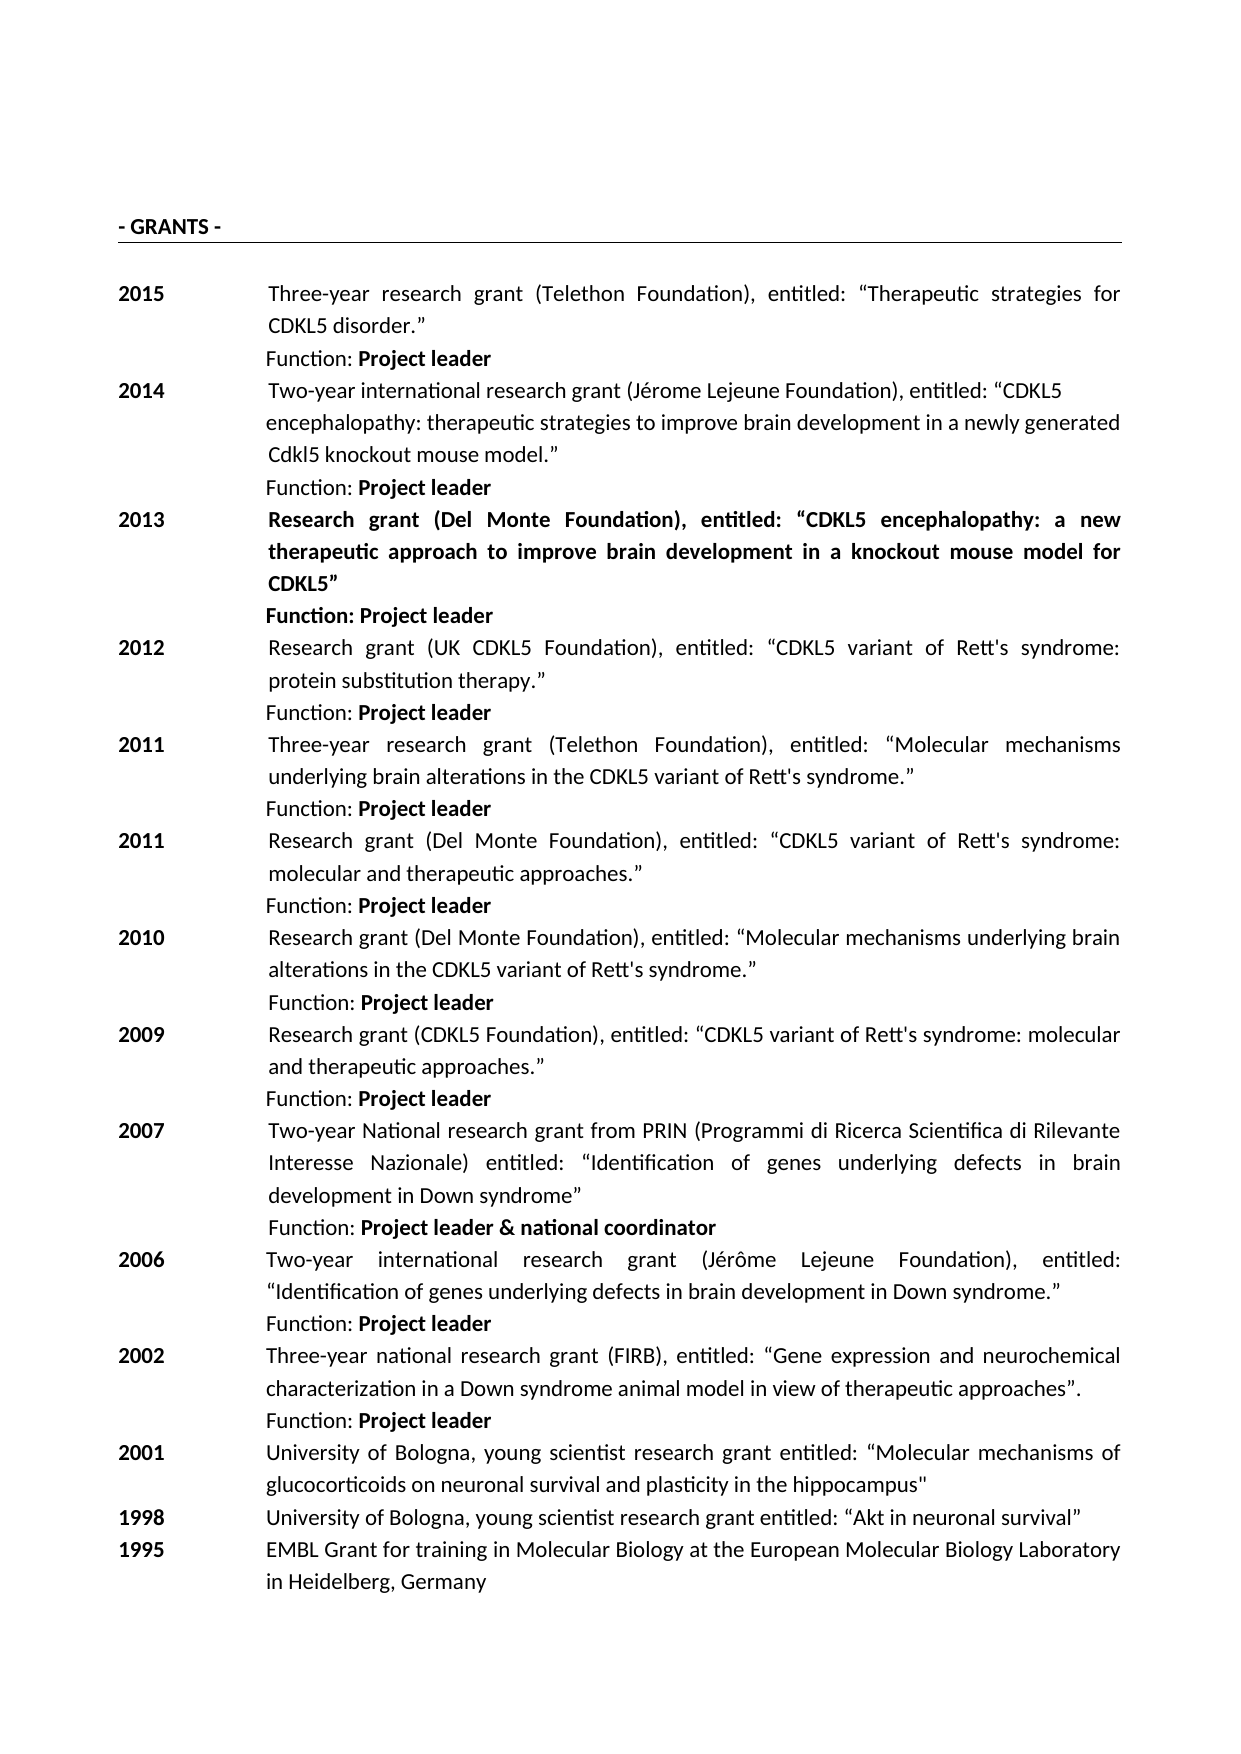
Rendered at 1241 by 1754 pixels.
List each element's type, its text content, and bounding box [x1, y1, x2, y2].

text Function: Project leader [266, 698, 1122, 726]
text encephalopathy: therapeutic strategies to improve brain development in a newly generated Cdkl5 knockout mouse model.” [266, 408, 1122, 468]
text 2014 Two-year international research grant (Jérome Lejeune Foundation), entitled: “CDKL5 [118, 376, 1122, 404]
text 2006 Two-year international research grant (Jérôme Lejeune Foundation), entitled: “Identification of genes underlying defects in brain development in Down syndrome.” [118, 1245, 1122, 1305]
text 1995 EMBL Grant for training in Molecular Biology at the European Molecular Biology Laboratory in Heidelberg, Germany [118, 1535, 1122, 1595]
text Function: Project leader [266, 891, 1122, 919]
text 1998 University of Bologna, young scientist research grant entitled: “Akt in neuronal survival” [118, 1503, 1122, 1531]
text Function: Project leader [118, 1406, 1122, 1434]
text Function: Project leader [266, 473, 1122, 501]
text 2012 Research grant (UK CDKL5 Foundation), entitled: “CDKL5 variant of Rett's syndrome: protein substitution therapy.” [118, 633, 1122, 694]
text 2002 Three-year national research grant (FIRB), entitled: “Gene expression and neurochemical characterization in a Down syndrome animal model in view of therapeutic approaches”. [118, 1342, 1122, 1402]
text 2011 Three-year research grant (Telethon Foundation), entitled: “Molecular mechanisms underlying brain alterations in the CDKL5 variant of Rett's syndrome.” [118, 730, 1122, 790]
text Function: Project leader [266, 344, 1122, 372]
text - GRANTS - [118, 212, 1122, 242]
text 2009 Research grant (CDKL5 Foundation), entitled: “CDKL5 variant of Rett's syndrome: molecular and therapeutic approaches.” [118, 1020, 1122, 1080]
text Function: Project leader & national coordinator [118, 1213, 1125, 1241]
text Function: Project leader [118, 988, 1122, 1016]
text 2001 University of Bologna, young scientist research grant entitled: “Molecular mechanisms of glucocorticoids on neuronal survival and plasticity in the hippocampus" [118, 1438, 1122, 1498]
text 2013 Research grant (Del Monte Foundation), entitled: “CDKL5 encephalopathy: a new therapeutic approach to improve brain development in a knockout mouse model for CDKL5” [118, 505, 1122, 597]
text 2007 Two-year National research grant from PRIN (Programmi di Ricerca Scientifica di Rilevante Interesse Nazionale) entitled: “Identification of genes underlying defects in brain development in Down syndrome” [118, 1116, 1122, 1209]
text 2015 Three-year research grant (Telethon Foundation), entitled: “Therapeutic strategies for CDKL5 disorder.” [118, 279, 1122, 340]
text 2011 Research grant (Del Monte Foundation), entitled: “CDKL5 variant of Rett's syndrome: molecular and therapeutic approaches.” [118, 827, 1122, 887]
text Function: Project leader [266, 794, 1122, 822]
text Function: Project leader [266, 1084, 1122, 1112]
text Function: Project leader [266, 601, 1122, 629]
text Function: Project leader [118, 1309, 1122, 1337]
text 2010 Research grant (Del Monte Foundation), entitled: “Molecular mechanisms underlying brain alterations in the CDKL5 variant of Rett's syndrome.” [118, 923, 1122, 983]
